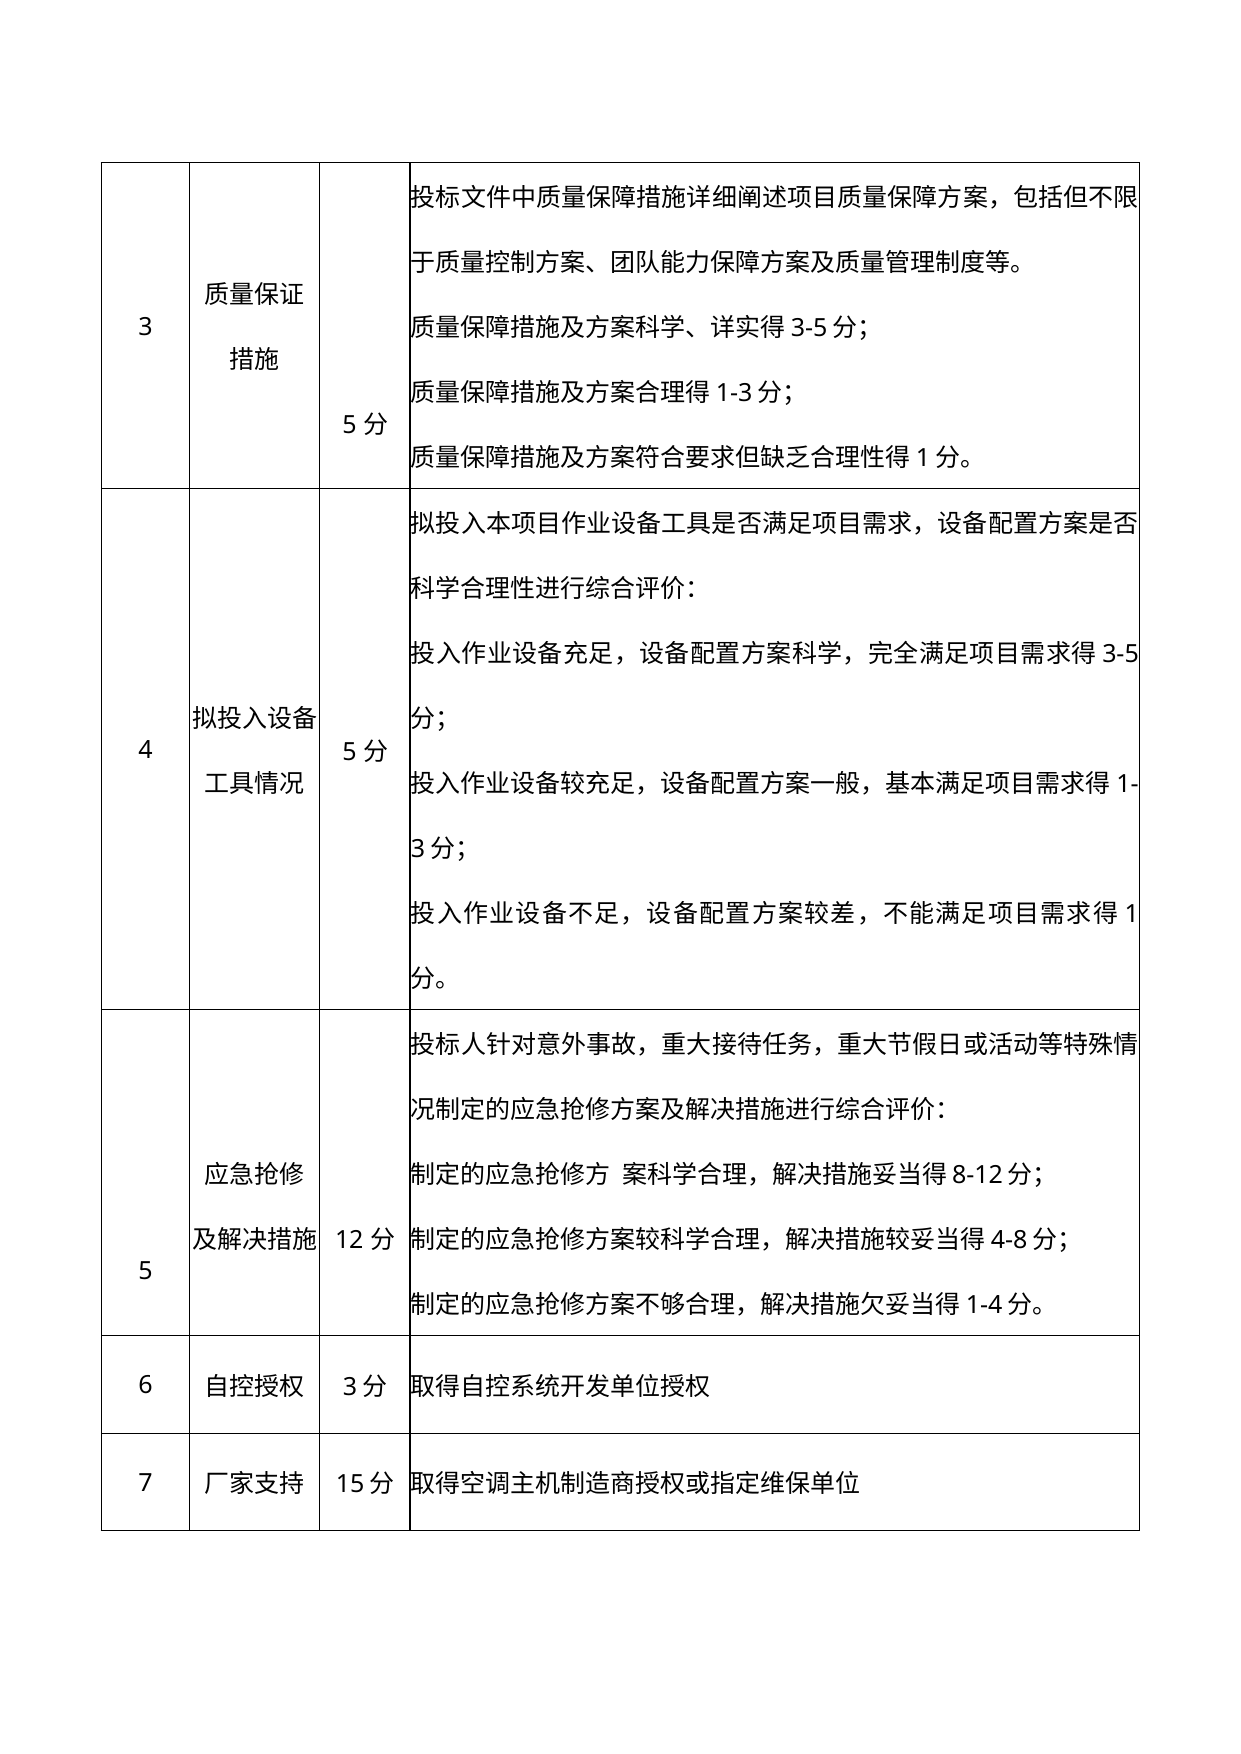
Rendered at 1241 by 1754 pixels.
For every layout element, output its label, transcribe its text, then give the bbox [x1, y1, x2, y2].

table_cell 取得空调主机制造商授权或指定维保单位 [411, 1434, 1139, 1530]
table_cell 15分 [320, 1434, 409, 1530]
table_cell 应急抢修 及解决措施 [190, 1010, 319, 1335]
table_cell 质量保证 措施 [190, 163, 319, 488]
table_cell 5 分 [320, 489, 409, 1009]
table_cell 投标人针对意外事故，重大接待任务，重大节假日或活动等特殊情况制定的应急抢修方案及解决措施进行综合评价： 制定的应急抢修方 案科学合理，解决措施妥当得8-12分； 制定的应急抢修方案较科学合理，解决措施较妥当得4-8分； 制定的应急抢修方案不够合理，解决措施欠妥当得1-4分。 [411, 1010, 1139, 1335]
table_cell 6 [102, 1336, 189, 1432]
table_cell 厂家支持 [190, 1434, 319, 1530]
table_cell 3分 [320, 1336, 409, 1432]
table_cell 7 [102, 1434, 189, 1530]
table_cell 3 [102, 163, 189, 488]
table_cell 拟投入本项目作业设备工具是否满足项目需求，设备配置方案是否科学合理性进行综合评价： 投入作业设备充足，设备配置方案科学，完全满足项目需求得3-5分； 投入作业设备较充足，设备配置方案一般，基本满足项目需求得1-3分； 投入作业设备不足，设备配置方案较差，不能满足项目需求得1分。 [411, 489, 1139, 1009]
table_cell 拟投入设备 工具情况 [190, 489, 319, 1009]
table_cell 5 分 [320, 163, 409, 488]
table_cell 自控授权 [190, 1336, 319, 1432]
table_cell 5 [102, 1010, 189, 1335]
table_cell 4 [102, 489, 189, 1009]
table_cell 12 分 [320, 1010, 409, 1335]
table_cell 投标文件中质量保障措施详细阐述项目质量保障方案，包括但不限于质量控制方案、团队能力保障方案及质量管理制度等。 质量保障措施及方案科学、详实得3-5分； 质量保障措施及方案合理得1-3分； 质量保障措施及方案符合要求但缺乏合理性得1分。 [411, 163, 1139, 488]
table_cell 取得自控系统开发单位授权 [411, 1336, 1139, 1432]
